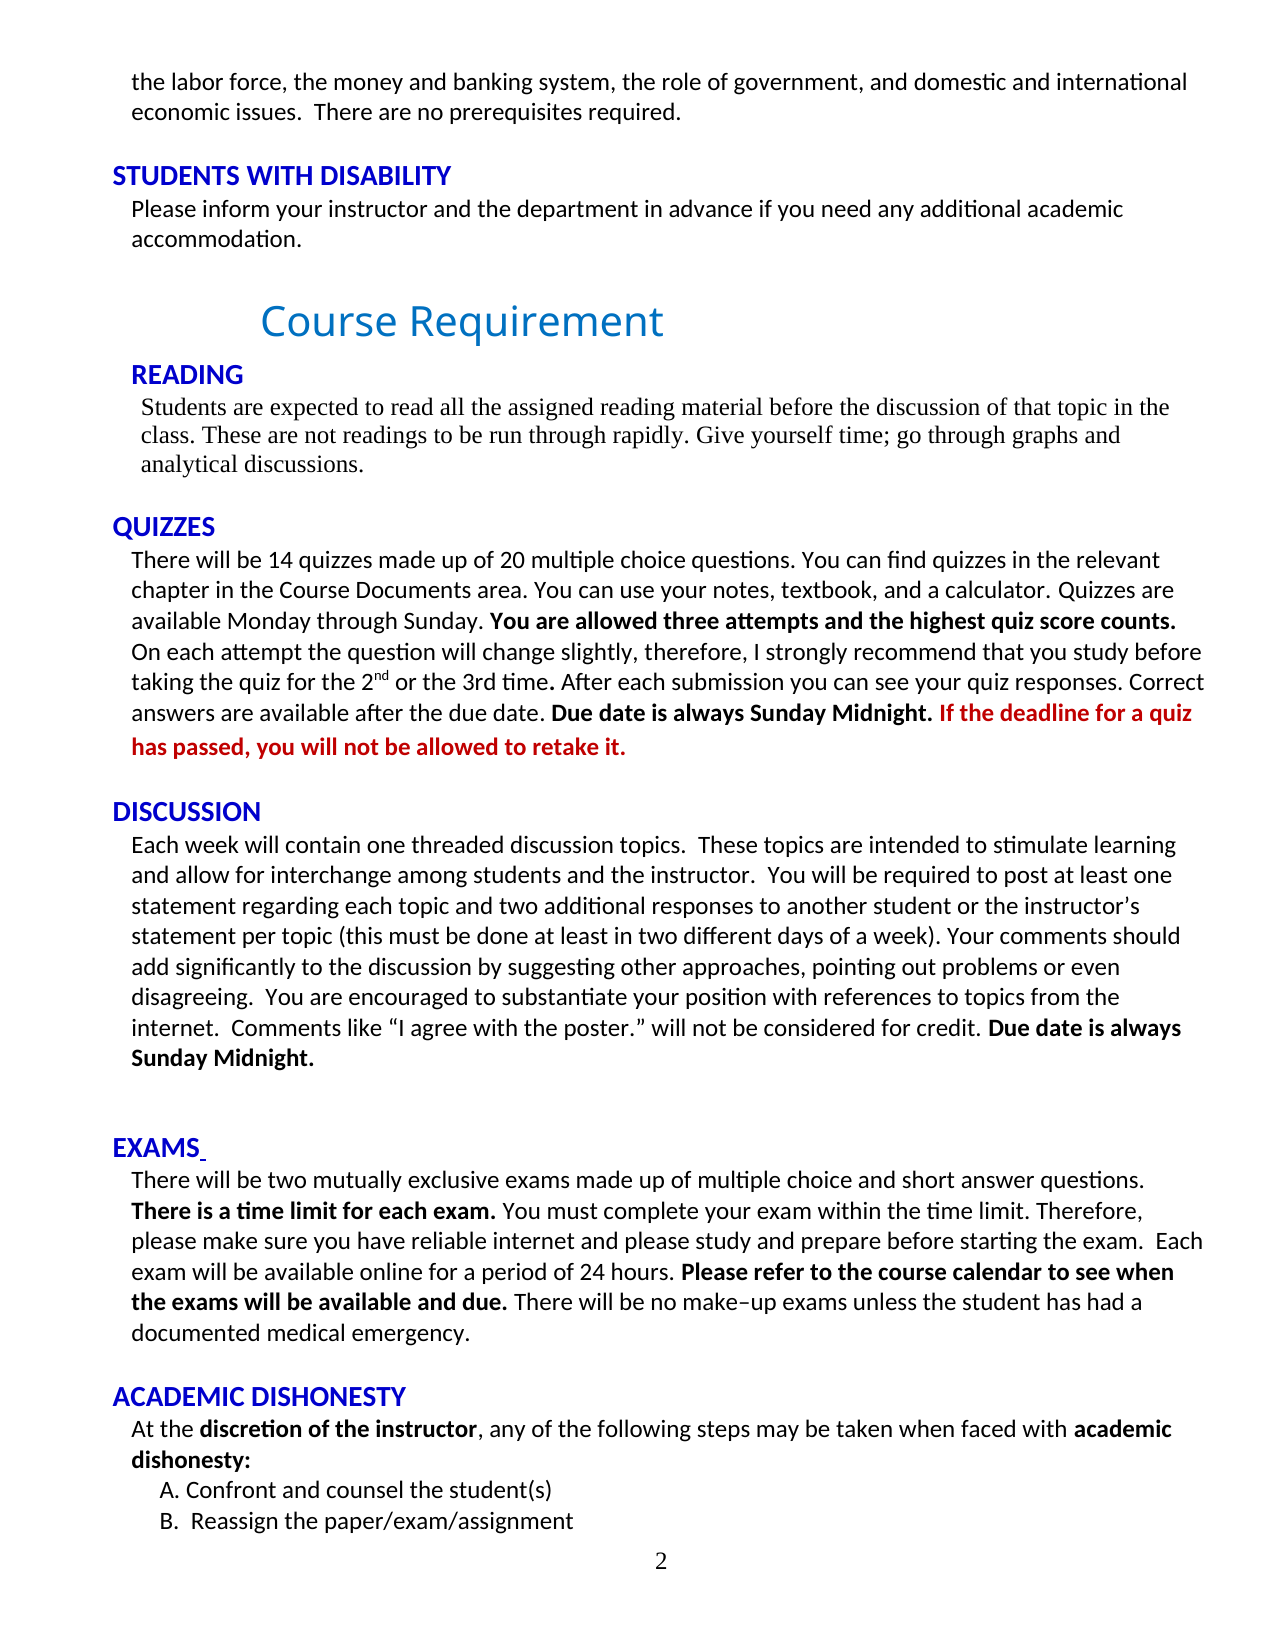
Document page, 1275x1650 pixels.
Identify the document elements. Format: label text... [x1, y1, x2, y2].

text At the discretion of the instructor, any of the following steps may be taken when faced with academic dishonesty: [131, 1413, 1209, 1474]
text Please inform your instructor and the department in advance if you need any additional academic accommodation. [131, 193, 1209, 254]
text There will be two mutually exclusive exams made up of multiple choice and short answer questions. There is a time limit for each exam. You must complete your exam within the time limit. Therefore, please make sure you have reliable internet and please study and prepare before starting the exam. Each exam will be available online for a period of 24 hours. Please refer to the course calendar to see when the exams will be available and due. There will be no make–up exams unless the student has had a documented medical emergency. [131, 1164, 1209, 1347]
text ACADEMIC DISHONESTY [112, 1378, 1209, 1413]
text B. Reassign the paper/exam/assignment [159, 1505, 1209, 1536]
text DISCUSSION [112, 793, 1209, 829]
text Students are expected to read all the assigned reading material before the discussion of that topic in the class. These are not readings to be run through rapidly. Give yourself time; go through graphs and analytical discussions. [141, 392, 1209, 478]
text Each week will contain one threaded discussion topics. These topics are intended to stimulate learning and allow for interchange among students and the instructor. You will be required to post at least one statement regarding each topic and two additional responses to another student or the instructor’s statement per topic (this must be done at least in two different days of a week). Your comments should add significantly to the discussion by suggesting other approaches, pointing out problems or even disagreeing. You are encouraged to substantiate your position with references to topics from the internet. Comments like “I agree with the poster.” will not be considered for credit. Due date is always Sunday Midnight. [131, 829, 1209, 1073]
text STUDENTS WITH DISABILITY [112, 157, 1209, 193]
text There will be 14 quizzes made up of 20 multiple choice questions. You can find quizzes in the relevant chapter in the Course Documents area. You can use your notes, textbook, and a calculator. Quizzes are available Monday through Sunday. You are allowed three attempts and the highest quiz score counts. On each attempt the question will change slightly, therefore, I strongly recommend that you study before taking the quiz for the 2nd or the 3rd time. After each submission you can see your quiz responses. Correct answers are available after the due date. Due date is always Sunday Midnight. If the deadline for a quiz has passed, you will not be allowed to retake it. [131, 544, 1209, 763]
text EXAMS [112, 1129, 1209, 1164]
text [131, 66, 1209, 127]
text QUIZZES [112, 508, 1209, 544]
text A. Confront and counsel the student(s) [159, 1474, 1209, 1505]
text READING [131, 356, 1209, 392]
